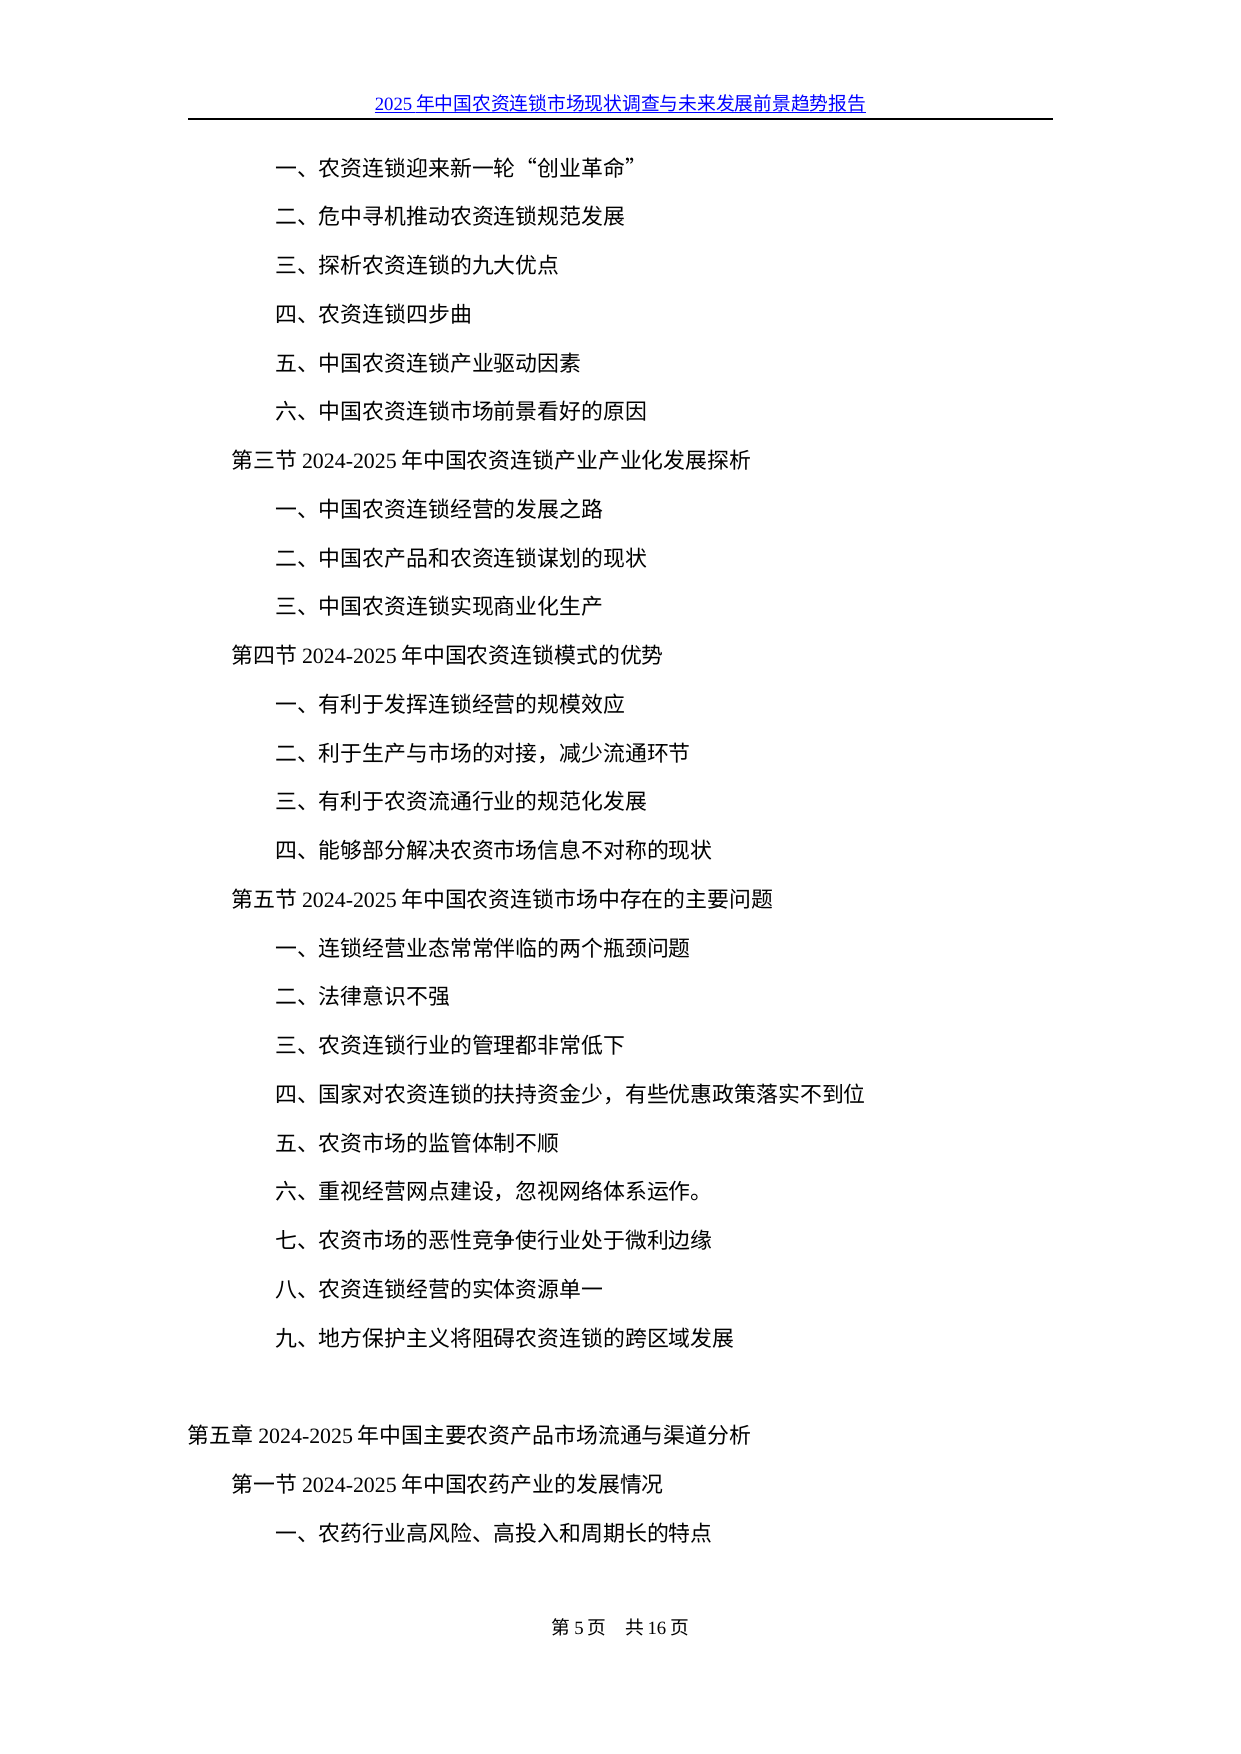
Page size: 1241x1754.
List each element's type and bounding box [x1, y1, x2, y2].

text [187, 150, 1053, 1548]
